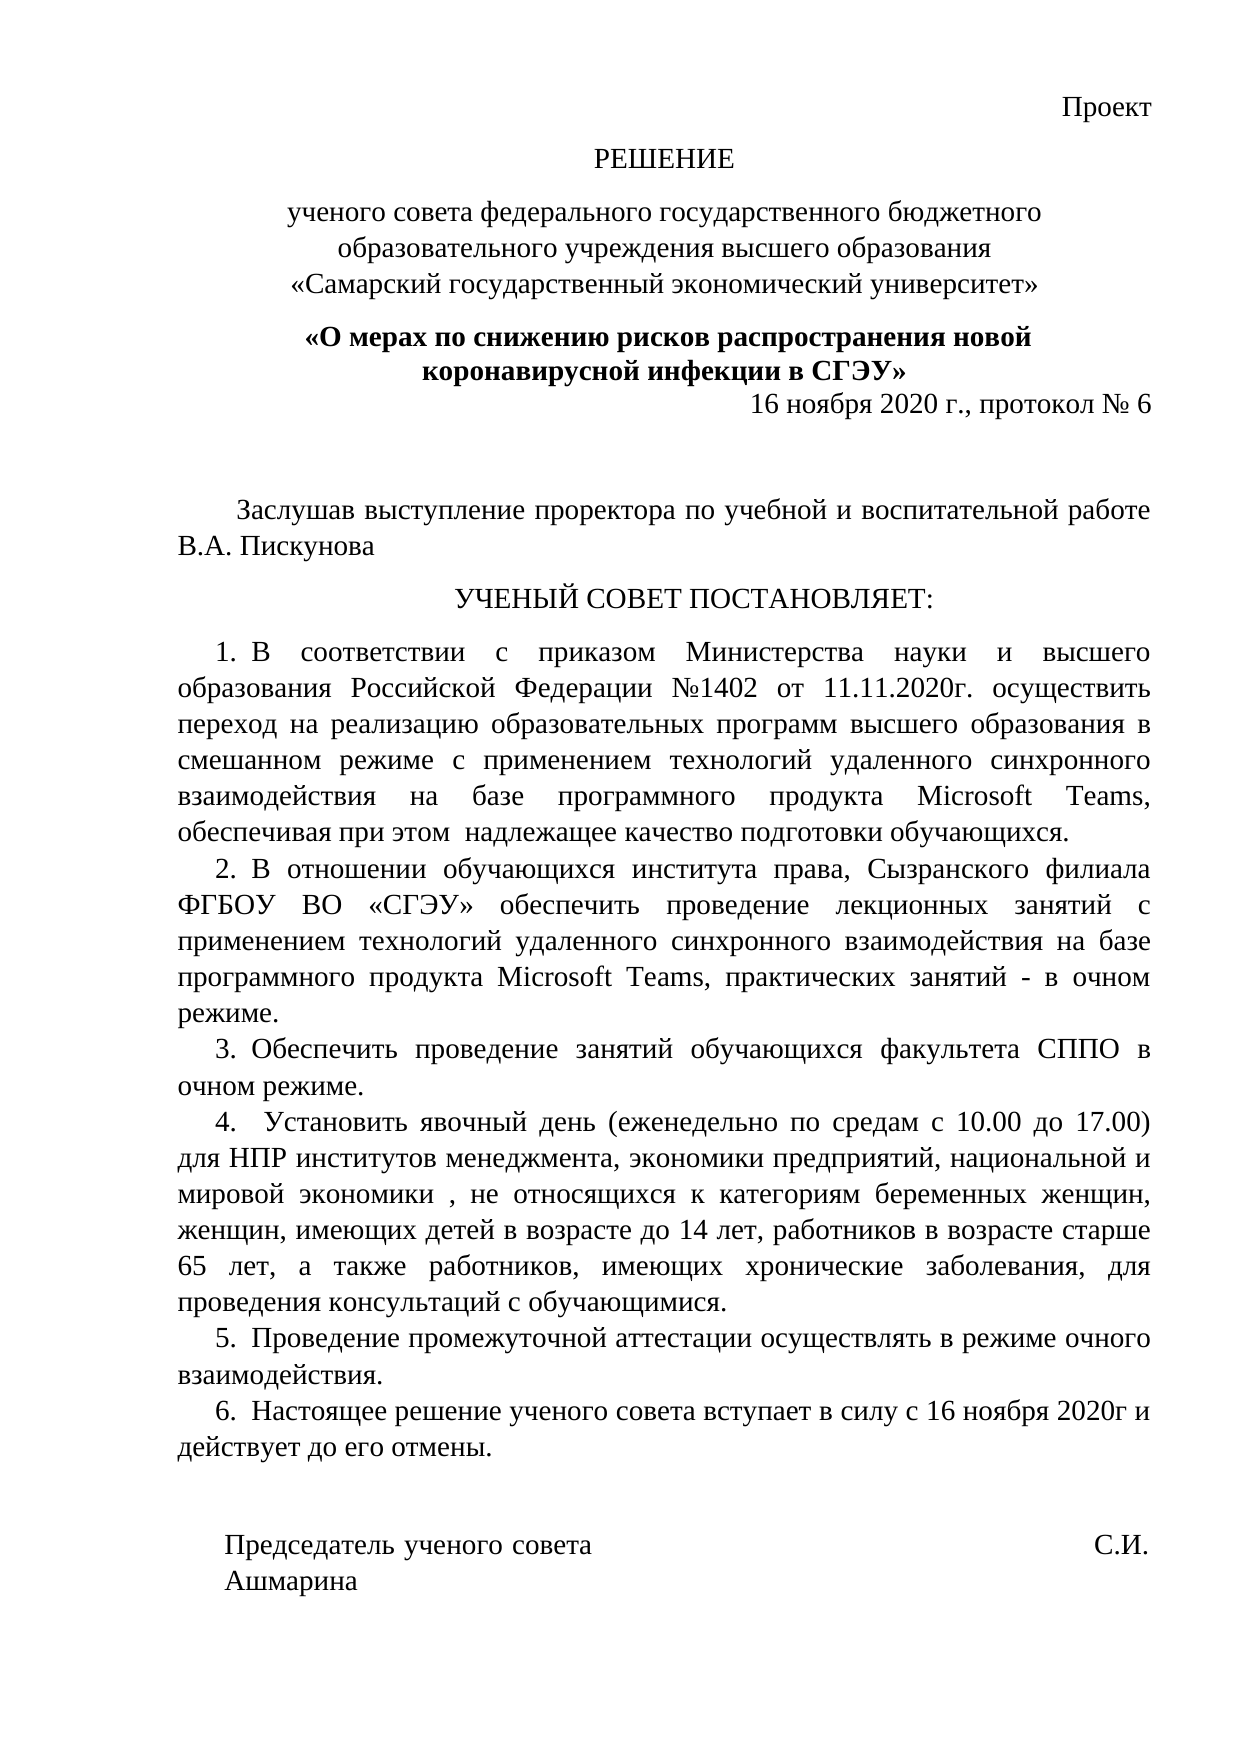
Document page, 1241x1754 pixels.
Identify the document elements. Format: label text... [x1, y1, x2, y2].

text Проект [177, 89, 1152, 122]
text «О мерах по снижению рисков распространения новой [177, 319, 1152, 353]
list Установить явочный день (еженедельно по средам с 10.00 до 17.00) для НПР институтов менеджмента, экономики предприятий, национальной и мировой экономики , не относящихся к категориям беременных женщин, женщин, имеющих детей в возрасте до 14 лет, работников в возрасте старше 65 лет, а также работников, имеющих хронические заболевания, для проведения консультаций с обучающимися. [177, 1104, 1152, 1318]
list Настоящее решение ученого совета вступает в силу с 16 ноября 2020г и действует до его отмены. [177, 1393, 1152, 1463]
text УЧЕНЫЙ СОВЕТ ПОСТАНОВЛЯЕТ: [177, 581, 1152, 614]
text РЕШЕНИЕ [177, 141, 1152, 175]
list В отношении обучающихся института права, Сызранского филиала ФГБОУ ВО «СГЭУ» обеспечить проведение лекционных занятий с применением технологий удаленного синхронного взаимодействия на базе программного продукта Microsoft Teams, практических занятий - в очном режиме. [177, 851, 1152, 1029]
list Обеспечить проведение занятий обучающихся факультета СППО в очном режиме. [177, 1031, 1152, 1101]
text Председатель ученого совета С.И. Ашмарина [224, 1527, 1152, 1597]
text Заслушав выступление проректора по учебной и воспитательной работе В.А. Пискунова [177, 492, 1152, 562]
list Проведение промежуточной аттестации осуществлять в режиме очного взаимодействия. [177, 1321, 1152, 1390]
text ученого совета федерального государственного бюджетного образовательного учреждения высшего образования «Самарский государственный экономический университет» [177, 194, 1152, 300]
text 16 ноября 2020 г., протокол № 6 [177, 386, 1152, 420]
list В соответствии с приказом Министерства науки и высшего образования Российской Федерации №1402 от 11.11.2020г. осуществить переход на реализацию образовательных программ высшего образования в смешанном режиме с применением технологий удаленного синхронного взаимодействия на базе программного продукта Microsoft Teams, обеспечивая при этом надлежащее качество подготовки обучающихся. [177, 634, 1152, 848]
text коронавирусной инфекции в СГЭУ» [177, 353, 1152, 386]
